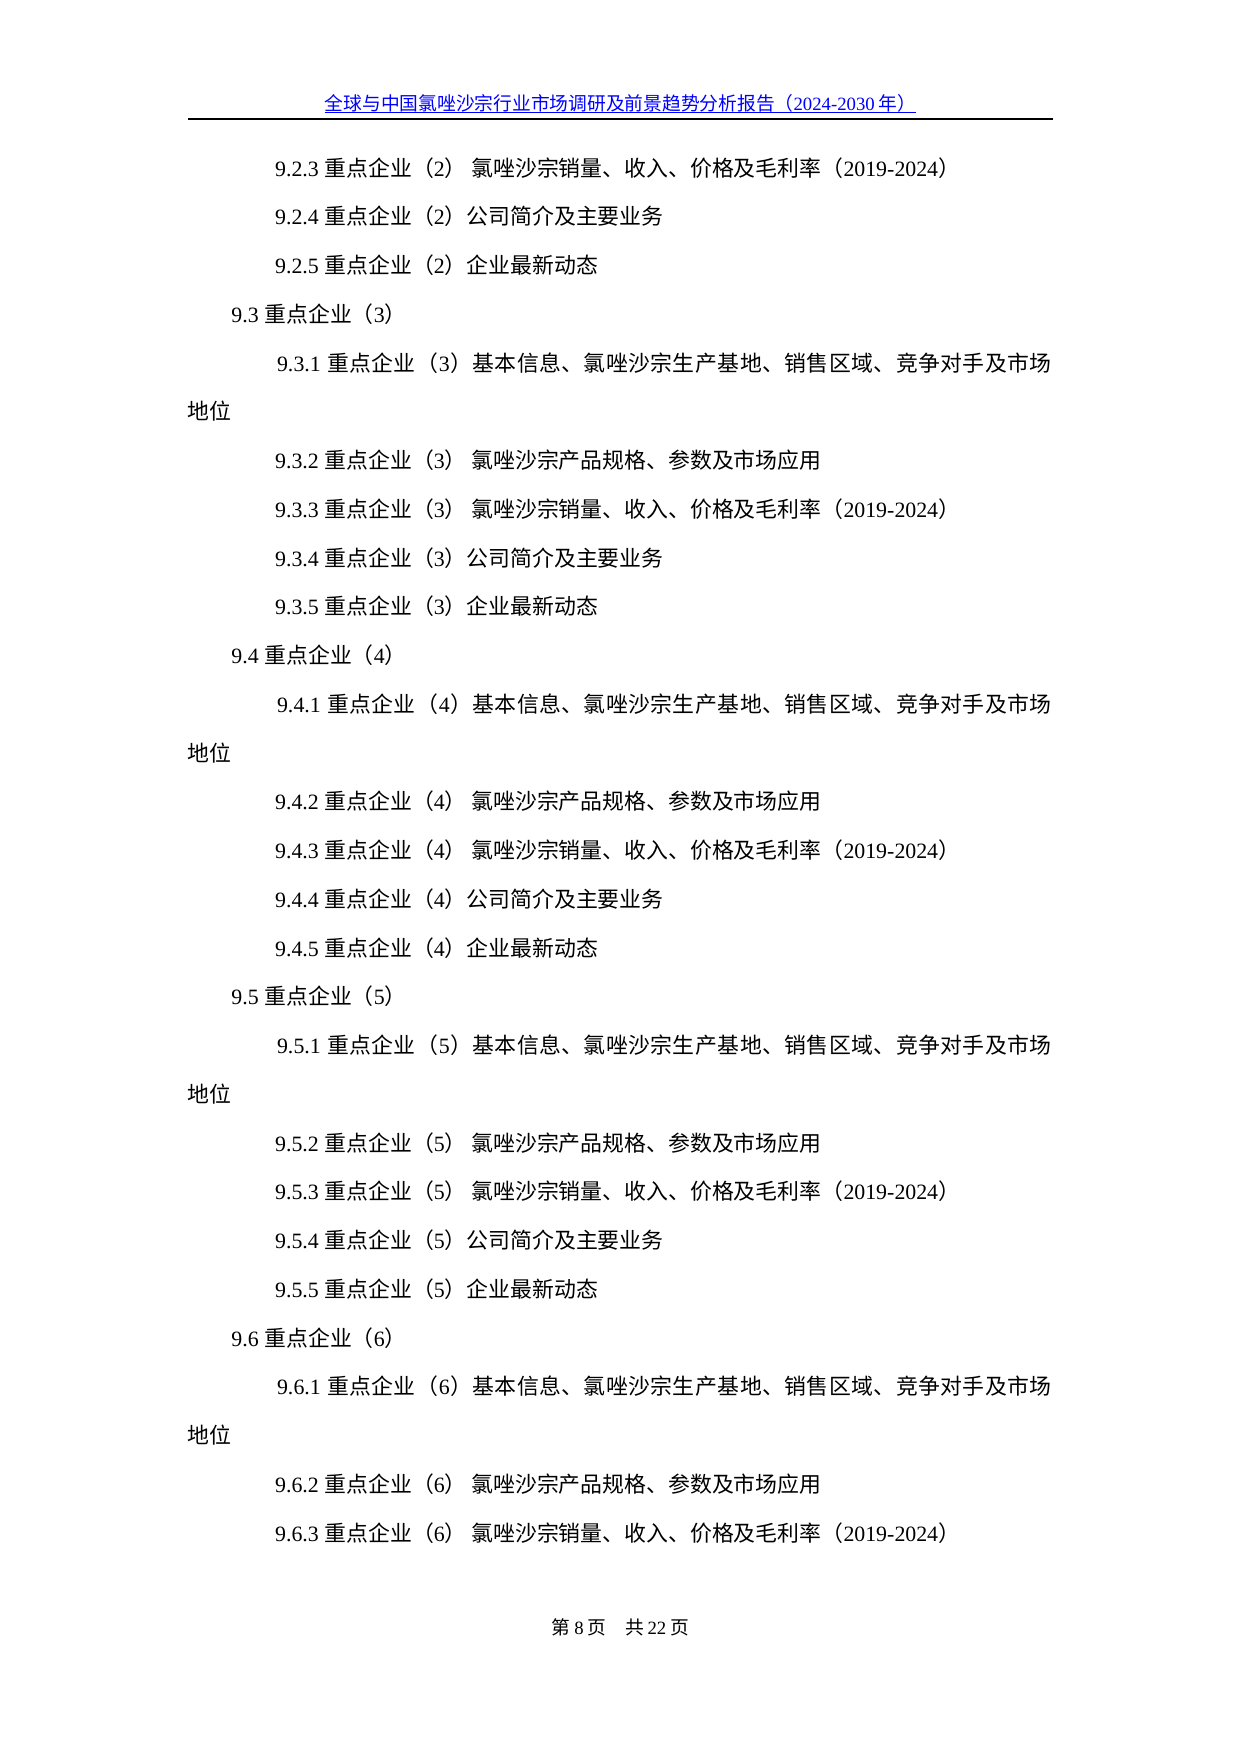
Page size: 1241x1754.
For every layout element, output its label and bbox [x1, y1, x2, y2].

text [187, 150, 1053, 1548]
